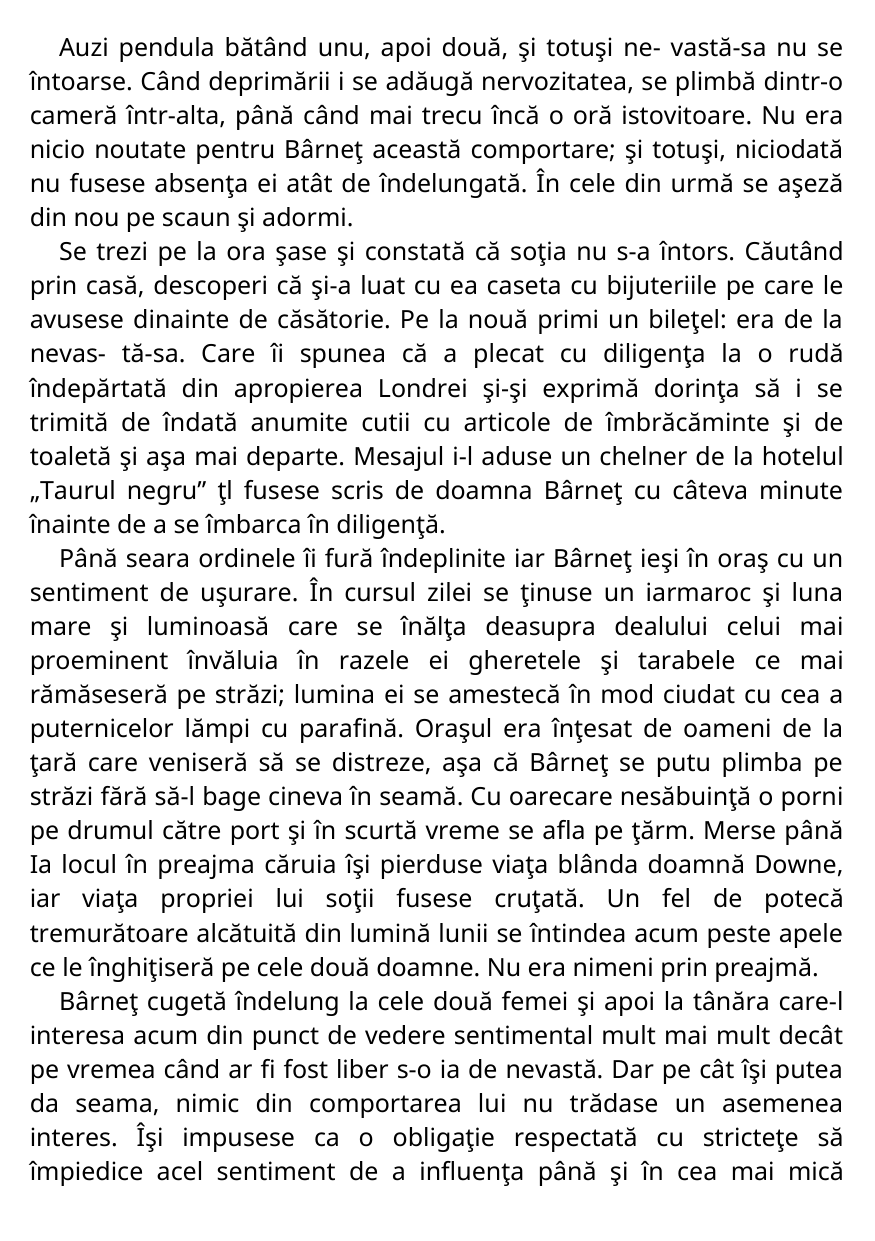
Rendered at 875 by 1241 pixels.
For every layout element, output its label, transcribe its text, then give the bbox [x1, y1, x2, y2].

text Se trezi pe la ora şase şi constată că soţia nu s-a întors. Căutând prin casă, descoperi că şi-a luat cu ea caseta cu bijuteriile pe care le avusese dinainte de căsătorie. Pe la nouă primi un bileţel: era de la nevas- tă-sa. Care îi spunea că a plecat cu diligenţa la o rudă îndepărtată din apropierea Londrei şi-şi exprimă dorinţa să i se trimită de îndată anumite cutii cu articole de îmbrăcăminte şi de toaletă şi aşa mai departe. Mesajul i-l aduse un chelner de la hotelul „Taurul negru” ţl fusese scris de doamna Bârneţ cu câteva minute înainte de a se îmbarca în diligenţă. [29, 234, 844, 541]
text Auzi pendula bătând unu, apoi două, şi totuşi ne- vastă-sa nu se întoarse. Când deprimării i se adăugă nervozitatea, se plimbă dintr-o cameră într-alta, până când mai trecu încă o oră istovitoare. Nu era nicio noutate pentru Bârneţ această comportare; şi totuşi, niciodată nu fusese absenţa ei atât de îndelungată. În cele din urmă se aşeză din nou pe scaun şi adormi. [29, 29, 844, 234]
text Până seara ordinele îi fură îndeplinite iar Bârneţ ieşi în oraş cu un sentiment de uşurare. În cursul zilei se ţinuse un iarmaroc şi luna mare şi luminoasă care se înălţa deasupra dealului celui mai proeminent învăluia în razele ei gheretele şi tarabele ce mai rămăseseră pe străzi; lumina ei se amestecă în mod ciudat cu cea a puternicelor lămpi cu parafină. Oraşul era înţesat de oameni de la ţară care veniseră să se distreze, aşa că Bârneţ se putu plimba pe străzi fără să-l bage cineva în seamă. Cu oarecare nesăbuinţă o porni pe drumul către port şi în scurtă vreme se afla pe ţărm. Merse până Ia locul în preajma căruia îşi pierduse viaţa blânda doamnă Downe, iar viaţa propriei lui soţii fusese cruţată. Un fel de potecă tremurătoare alcătuită din lumină lunii se întindea acum peste apele ce le înghiţiseră pe cele două doamne. Nu era nimeni prin preajmă. [29, 541, 844, 983]
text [29, 983, 844, 1188]
